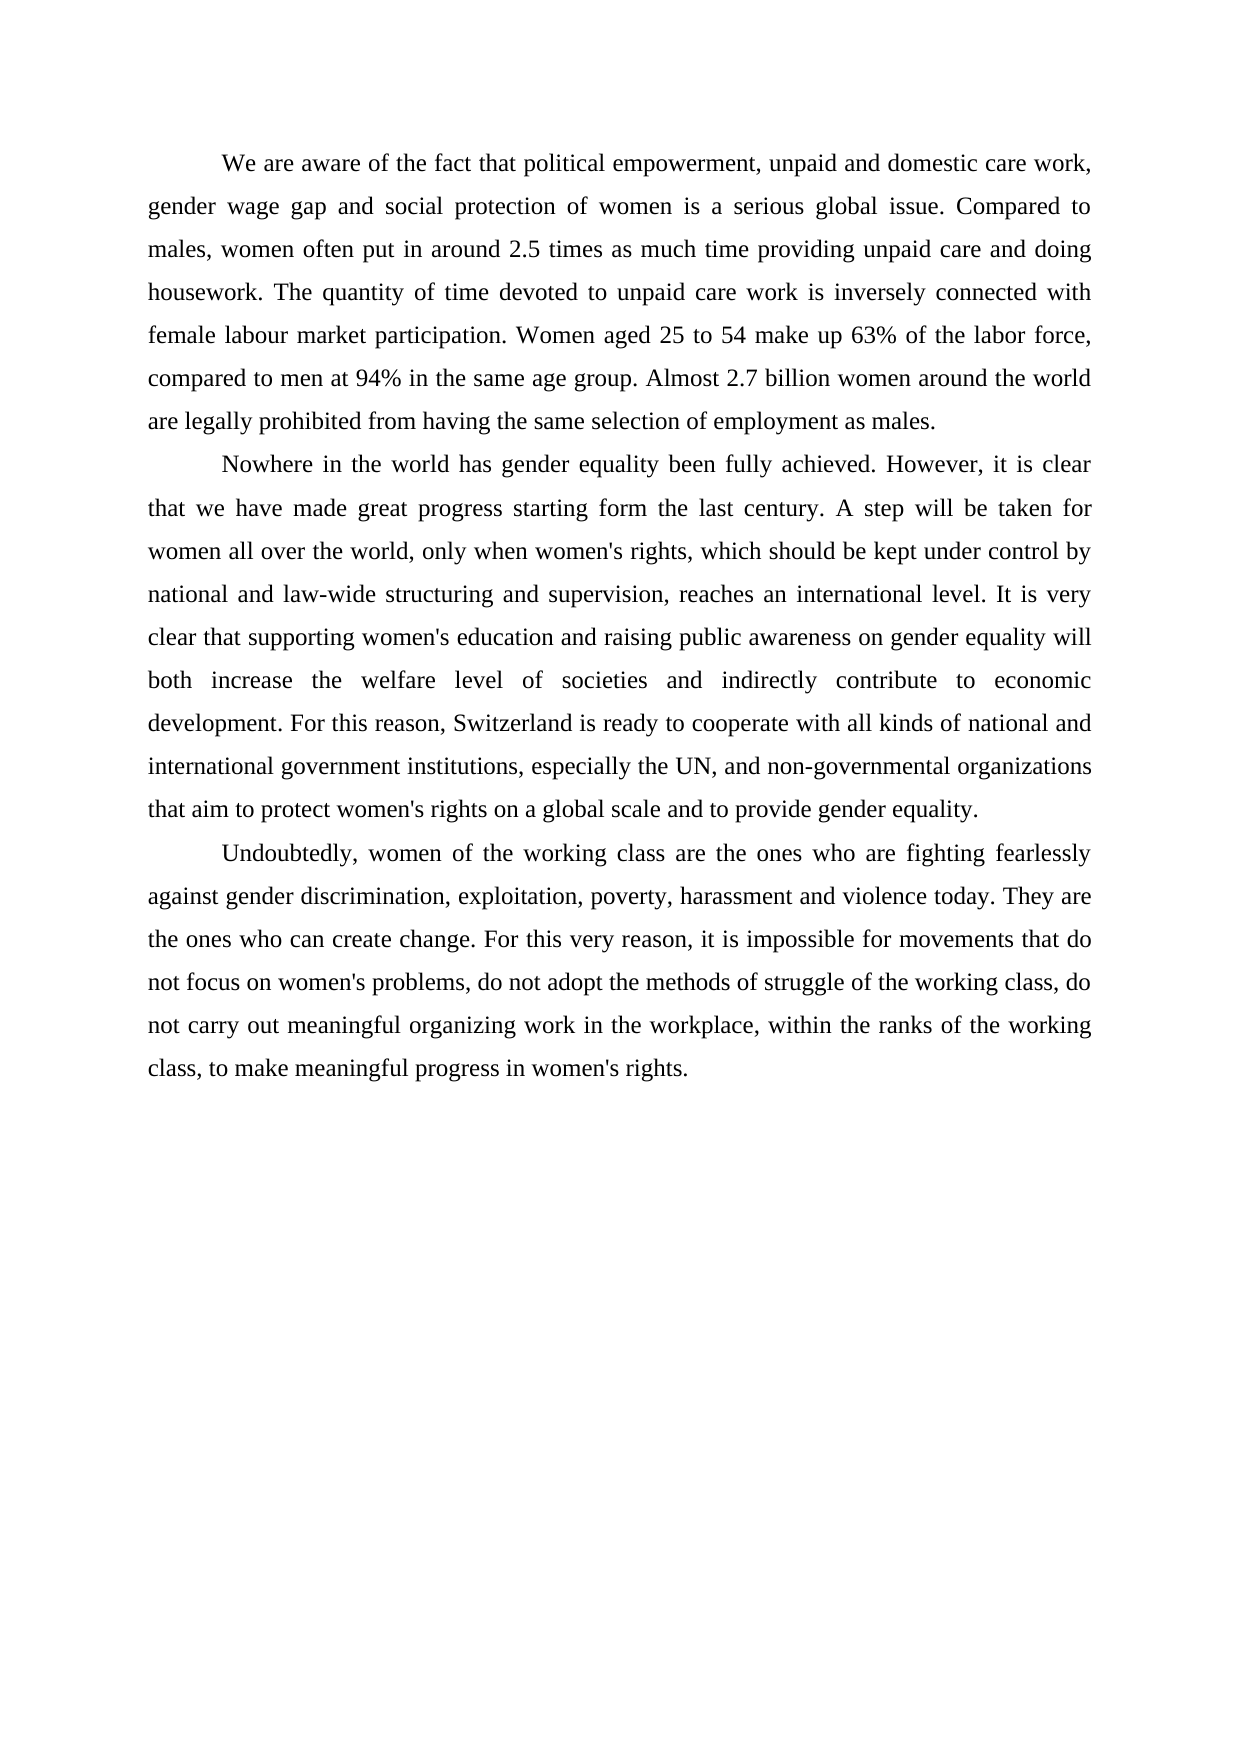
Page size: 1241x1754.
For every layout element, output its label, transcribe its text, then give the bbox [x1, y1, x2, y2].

text Nowhere in the world has gender equality been fully achieved. However, it is clear that we have made great progress starting form the last century. A step will be taken for women all over the world, only when women's rights, which should be kept under control by national and law-wide structuring and supervision, reaches an international level. It is very clear that supporting women's education and raising public awareness on gender equality will both increase the welfare level of societies and indirectly contribute to economic development. For this reason, Switzerland is ready to cooperate with all kinds of national and international government institutions, especially the UN, and non-governmental organizations that aim to protect women's rights on a global scale and to provide gender equality. [148, 449, 1093, 823]
subtitle We are aware of the fact that political empowerment, unpaid and domestic care work, gender wage gap and social protection of women is a serious global issue. Compared to males, women often put in around 2.5 times as much time providing unpaid care and doing housework. The quantity of time devoted to unpaid care work is inversely connected with female labour market participation. Women aged 25 to 54 make up 63% of the labor force, compared to men at 94% in the same age group. Almost 2.7 billion women around the world are legally prohibited from having the same selection of employment as males. [148, 148, 1093, 435]
text Undoubtedly, women of the working class are the ones who are fighting fearlessly against gender discrimination, exploitation, poverty, harassment and violence today. They are the ones who can create change. For this very reason, it is impossible for movements that do not focus on women's problems, do not adopt the methods of struggle of the working class, do not carry out meaningful organizing work in the workplace, within the ranks of the working class, to make meaningful progress in women's rights. [148, 838, 1093, 1082]
